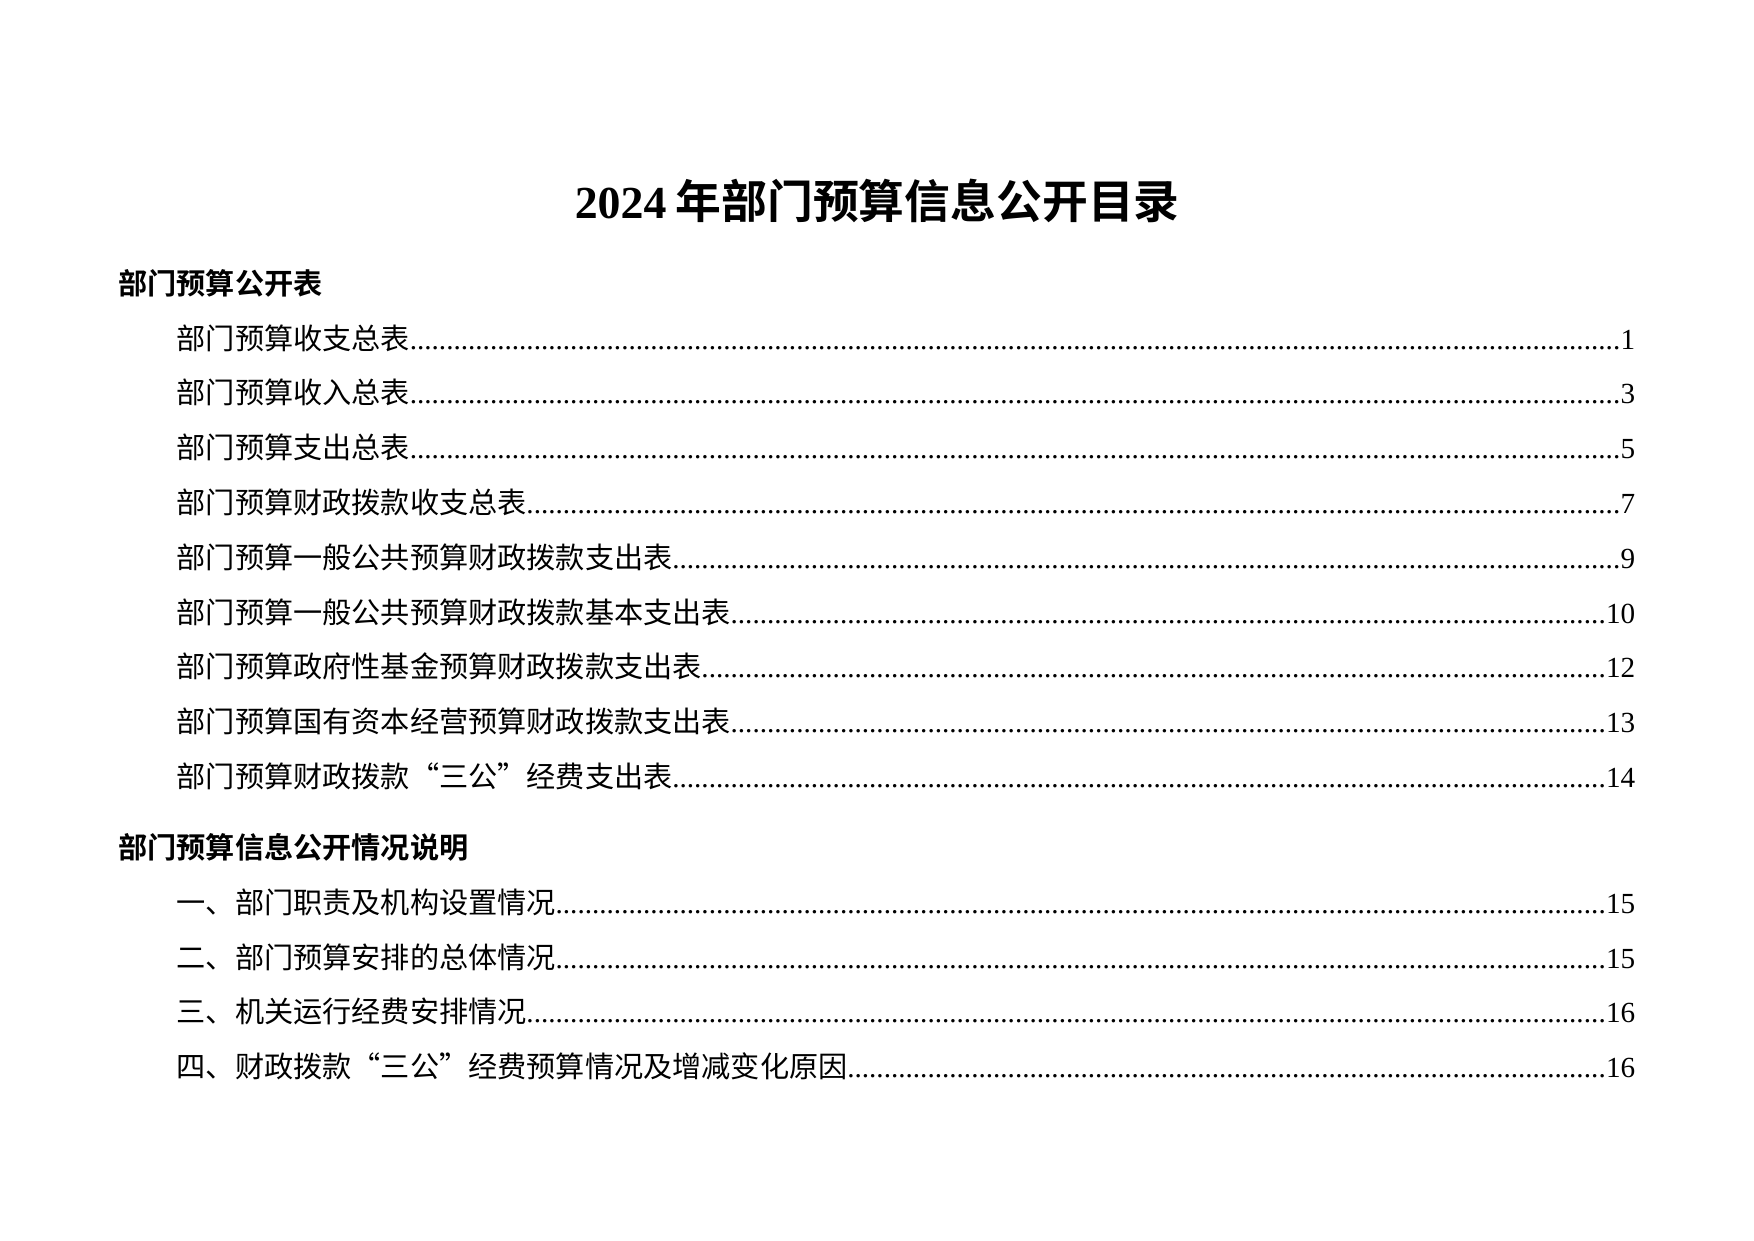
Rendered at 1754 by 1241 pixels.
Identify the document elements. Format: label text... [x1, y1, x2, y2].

text 四、财政拨款“三公”经费预算情况及增减变化原因 16 [118, 1044, 1636, 1086]
text 部门预算财政拨款收支总表 7 [118, 479, 1636, 522]
text 部门预算公开表 [118, 260, 1636, 303]
text 部门预算政府性基金预算财政拨款支出表 12 [118, 644, 1636, 686]
text 部门预算一般公共预算财政拨款支出表 9 [118, 534, 1636, 577]
text 部门预算收支总表 1 [118, 315, 1636, 357]
text 部门预算一般公共预算财政拨款基本支出表 10 [118, 589, 1636, 631]
text 部门预算支出总表 5 [118, 425, 1636, 467]
text 二、部门预算安排的总体情况 15 [118, 934, 1636, 976]
text 部门预算信息公开情况说明 [118, 824, 1636, 867]
text 2024年部门预算信息公开目录 [118, 165, 1636, 232]
text 部门预算收入总表 3 [118, 370, 1636, 412]
text 一、部门职责及机构设置情况 15 [118, 879, 1636, 922]
text 三、机关运行经费安排情况 16 [118, 989, 1636, 1031]
text 部门预算国有资本经营预算财政拨款支出表 13 [118, 699, 1636, 741]
text 部门预算财政拨款“三公”经费支出表 14 [118, 753, 1636, 796]
